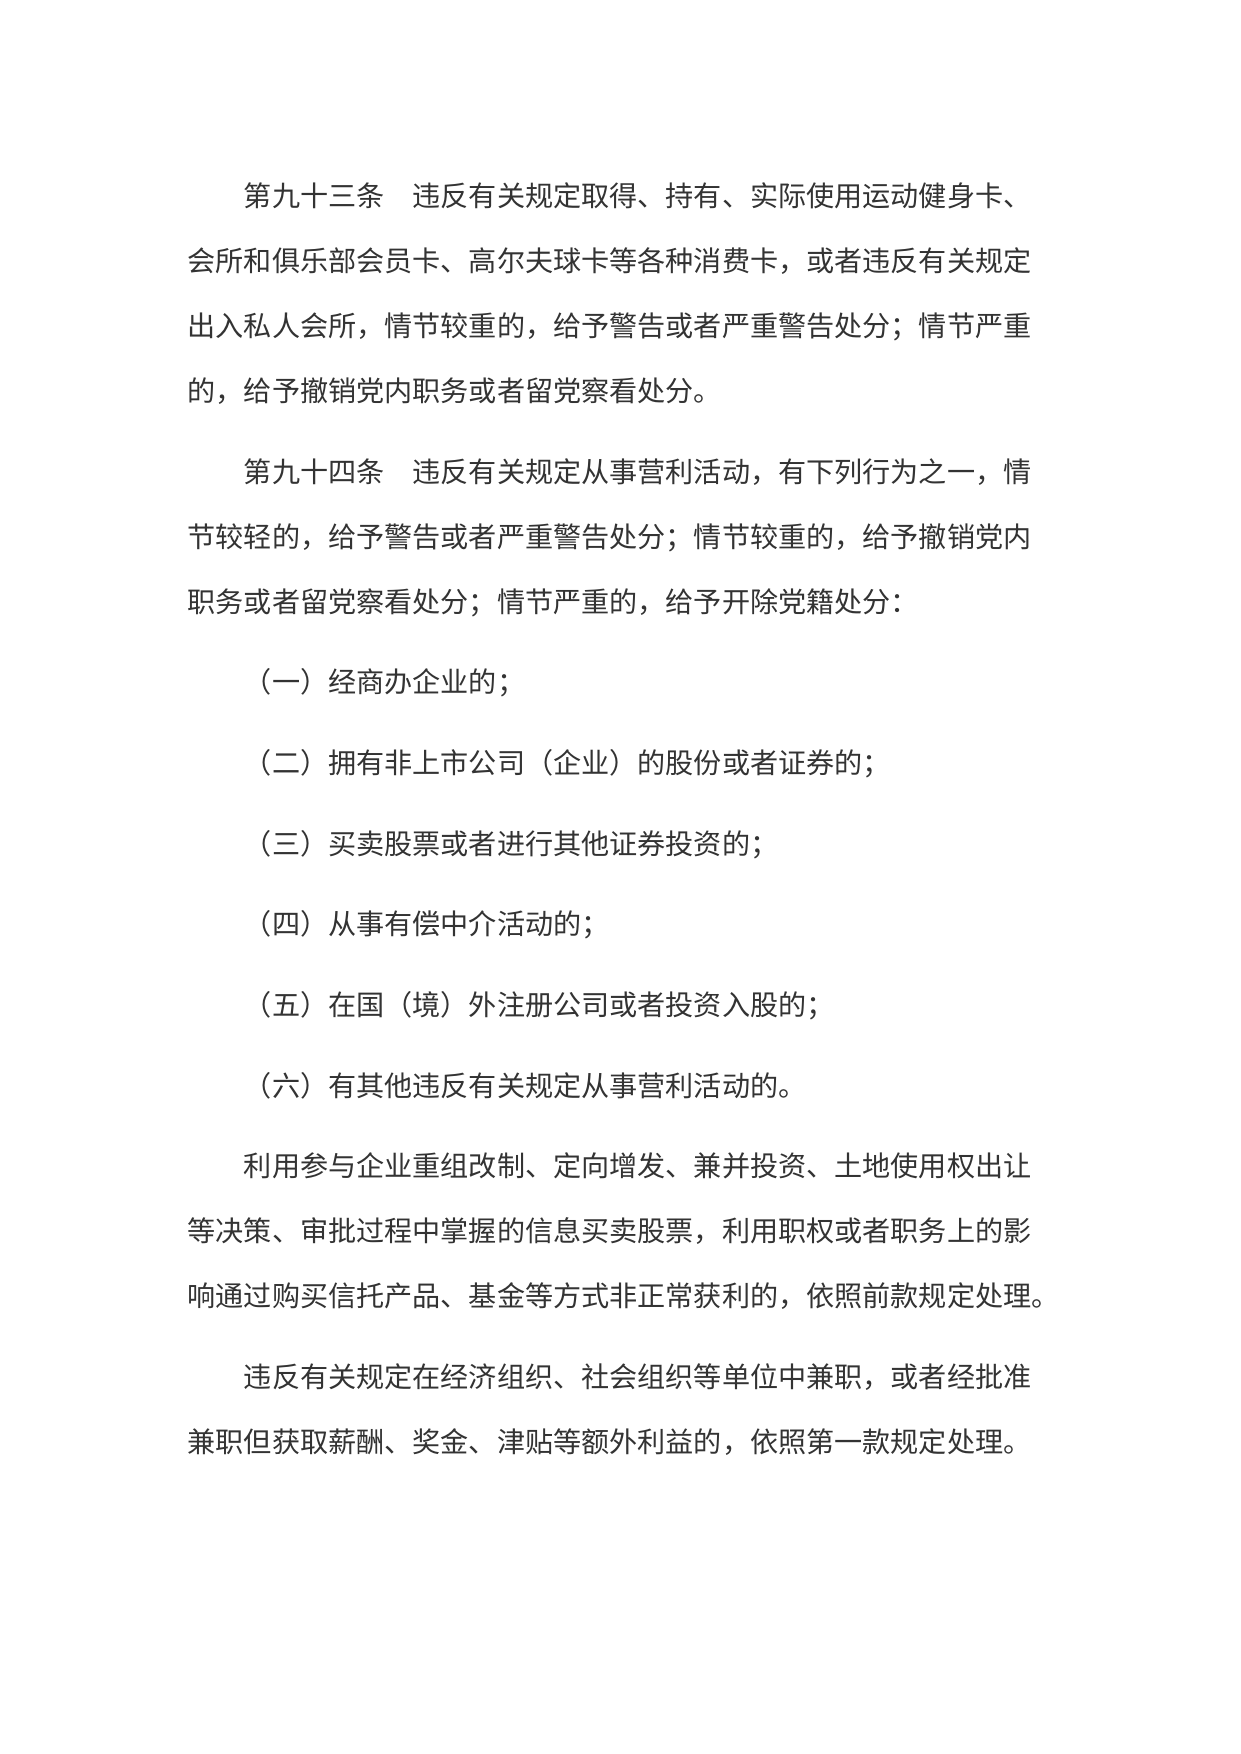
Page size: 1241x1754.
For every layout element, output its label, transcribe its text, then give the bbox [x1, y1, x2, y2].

text （四）从事有偿中介活动的； [187, 890, 1053, 955]
text 利用参与企业重组改制、定向增发、兼并投资、土地使用权出让等决策、审批过程中掌握的信息买卖股票，利用职权或者职务上的影响通过购买信托产品、基金等方式非正常获利的，依照前款规定处理。 [187, 1132, 1053, 1327]
text （五）在国（境）外注册公司或者投资入股的； [187, 971, 1053, 1036]
text （一）经商办企业的； [187, 648, 1053, 713]
text 第九十三条 违反有关规定取得、持有、实际使用运动健身卡、会所和俱乐部会员卡、高尔夫球卡等各种消费卡，或者违反有关规定出入私人会所，情节较重的，给予警告或者严重警告处分；情节严重的，给予撤销党内职务或者留党察看处分。 [187, 162, 1053, 422]
text （二）拥有非上市公司（企业）的股份或者证券的； [187, 729, 1053, 794]
text （三）买卖股票或者进行其他证券投资的； [187, 809, 1053, 874]
text 第九十四条 违反有关规定从事营利活动，有下列行为之一，情节较轻的，给予警告或者严重警告处分；情节较重的，给予撤销党内职务或者留党察看处分；情节严重的，给予开除党籍处分： [187, 438, 1053, 633]
text （六）有其他违反有关规定从事营利活动的。 [187, 1051, 1053, 1116]
text 违反有关规定在经济组织、社会组织等单位中兼职，或者经批准兼职但获取薪酬、奖金、津贴等额外利益的，依照第一款规定处理。 [187, 1343, 1053, 1473]
